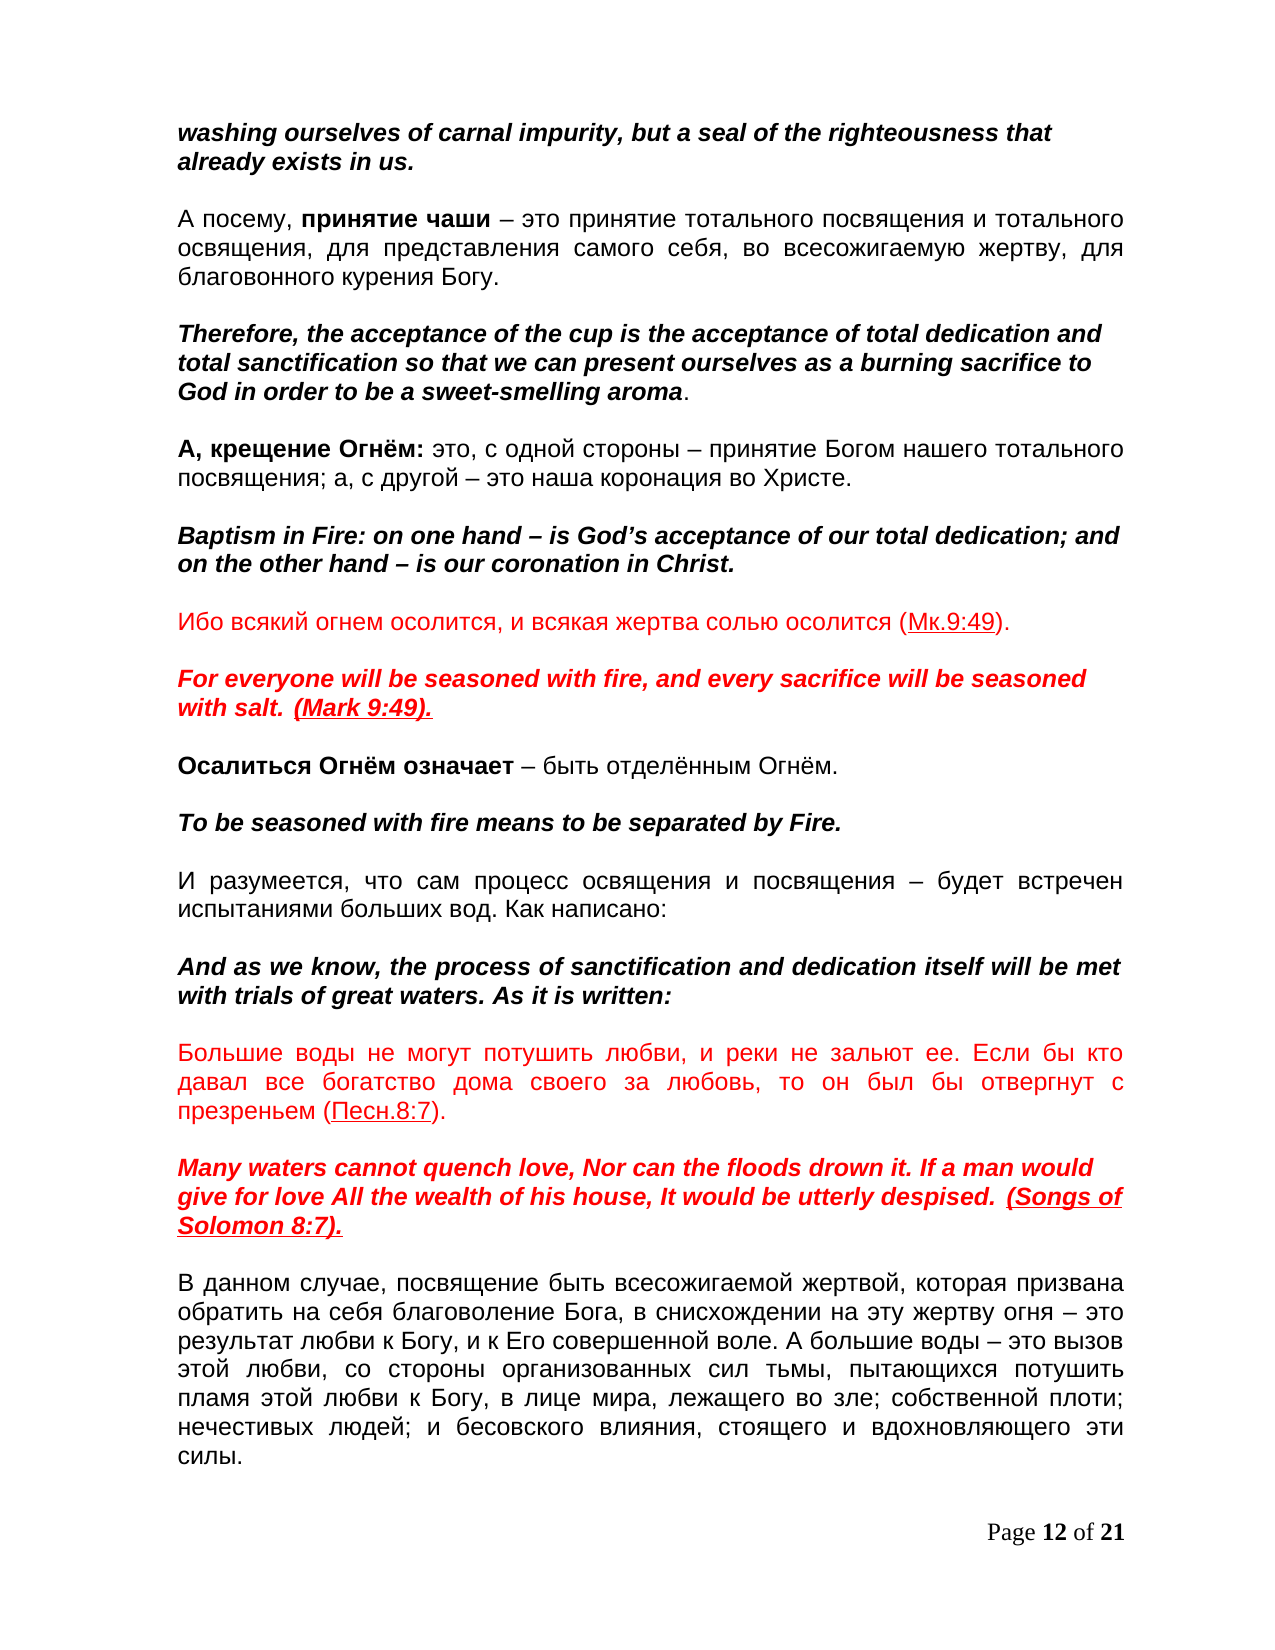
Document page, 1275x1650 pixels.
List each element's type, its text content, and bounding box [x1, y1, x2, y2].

text Therefore, the acceptance of the cup is the acceptance of total dedication and total sanctification so that we can present ourselves as a burning sacrifice to God in order to be a sweet-smelling aroma. [177, 319, 1125, 406]
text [177, 118, 1125, 176]
text А посему, принятие чаши – это принятие тотального посвящения и тотального освящения, для представления самого себя, во всесожигаемую жертву, для благовонного курения Богу. [177, 204, 1125, 291]
text Many waters cannot quench love, Nor can the floods drown it. If a man would give for love All the wealth of his house, It would be utterly despised. (Songs of Solomon 8:7). [177, 1153, 1125, 1239]
text To be seasoned with fire means to be separated by Fire. [177, 808, 1125, 837]
text Ибо всякий огнем осолится, и всякая жертва солью осолится (Мк.9:49). [177, 607, 1125, 636]
text Baptism in Fire: on one hand – is God’s acceptance of our total dedication; and on the other hand – is our coronation in Christ. [177, 521, 1125, 578]
text And as we know, the process of sanctification and dedication itself will be met with trials of great waters. As it is written: [177, 952, 1125, 1009]
text Осалиться Огнём означает – быть отделённым Огнём. [177, 751, 1125, 779]
text А, крещение Огнём: это, с одной стороны – принятие Богом нашего тотального посвящения; а, с другой – это наша коронация во Христе. [177, 434, 1125, 492]
text И разумеется, что сам процесс освящения и посвящения – будет встречен испытаниями больших вод. Как написано: [177, 866, 1125, 923]
text Большие воды не могут потушить любви, и реки не зальют ее. Если бы кто давал все богатство дома своего за любовь, то он был бы отвергнут с презреньем (Песн.8:7). [177, 1038, 1125, 1124]
text В данном случае, посвящение быть всесожигаемой жертвой, которая призвана обратить на себя благоволение Бога, в снисхождении на эту жертву огня – это результат любви к Богу, и к Его совершенной воле. А большие воды – это вызов этой любви, со стороны организованных сил тьмы, пытающихся потушить пламя этой любви к Богу, в лице мира, лежащего во зле; собственной плоти; нечестивых людей; и бесовского влияния, стоящего и вдохновляющего эти силы. [177, 1268, 1125, 1469]
text For everyone will be seasoned with fire, and every sacrifice will be seasoned with salt. (Mark 9:49). [177, 664, 1125, 722]
